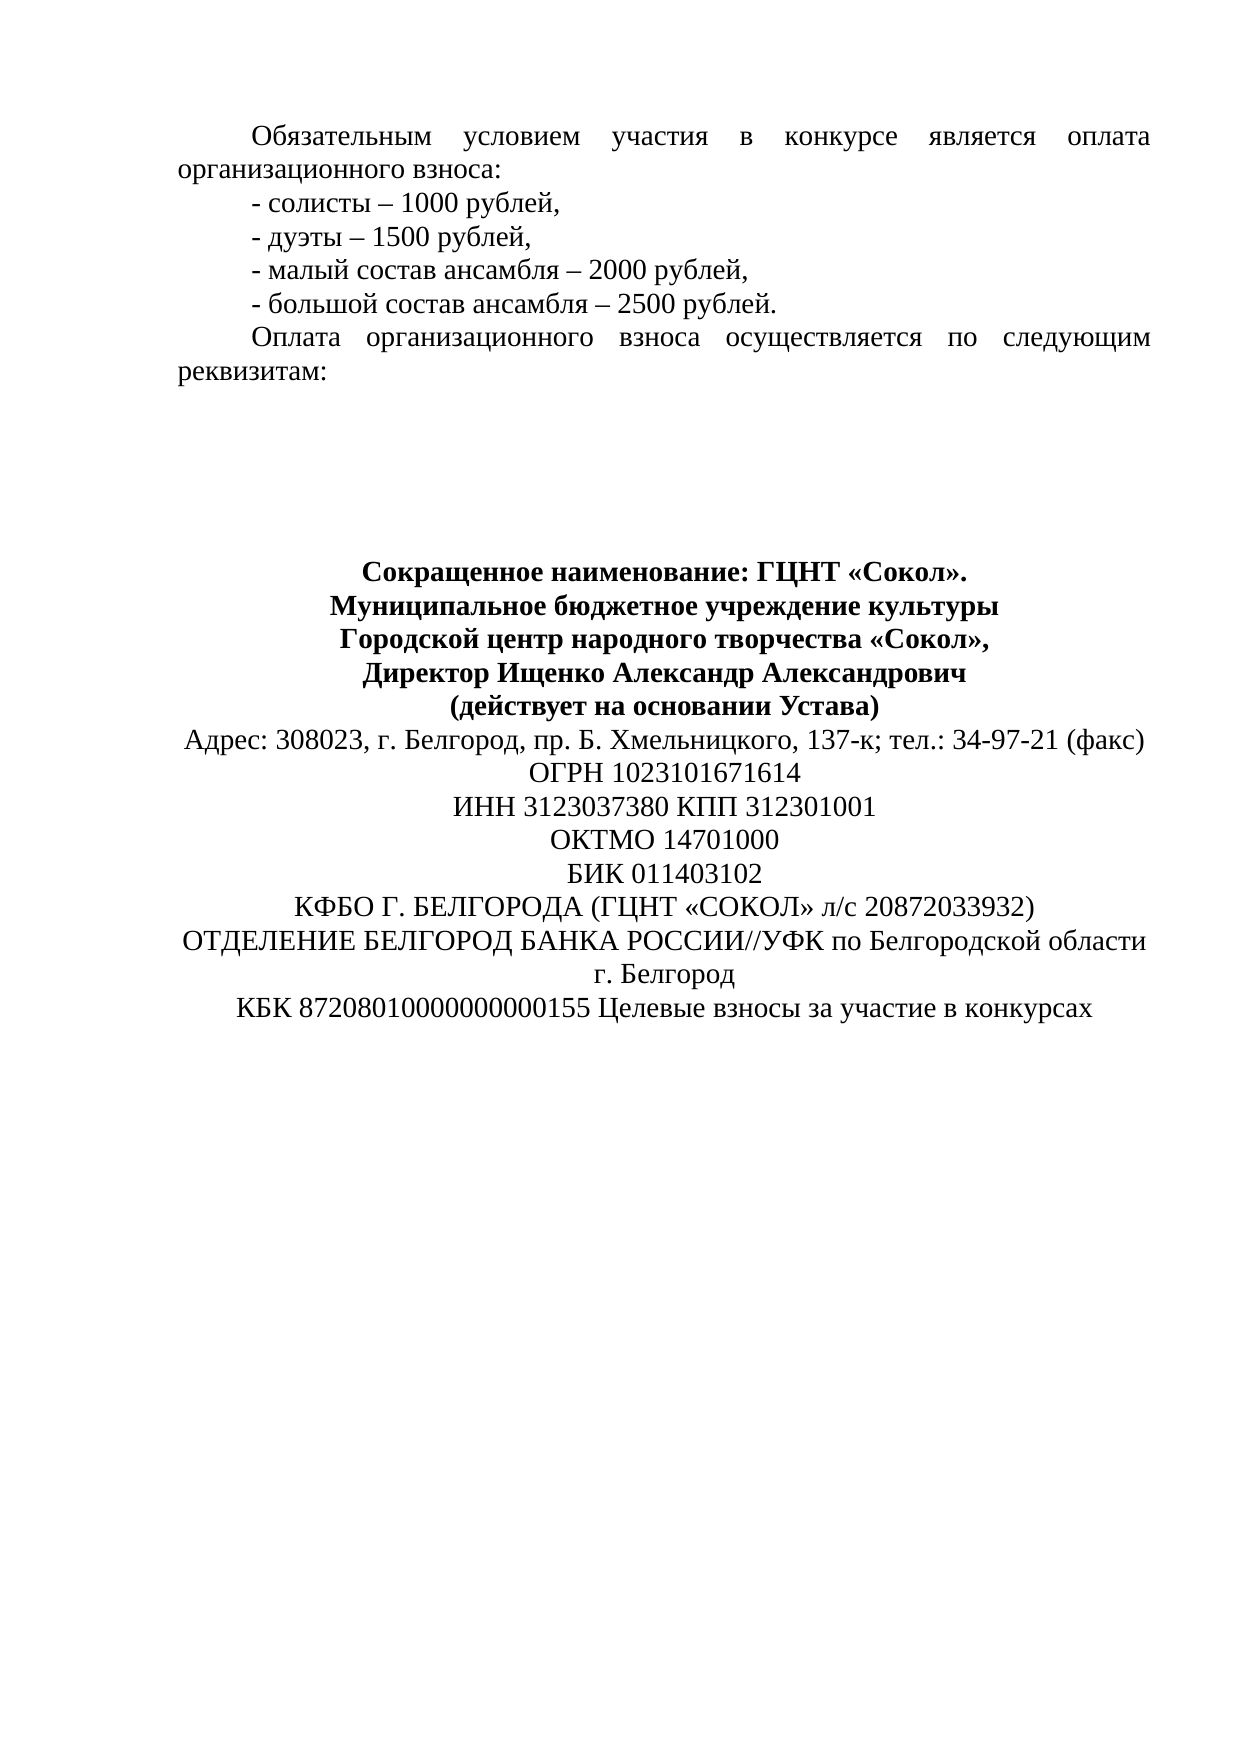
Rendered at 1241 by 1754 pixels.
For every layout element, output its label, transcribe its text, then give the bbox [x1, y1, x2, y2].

text Обязательным условием участия в конкурсе является оплата организационного взноса: [177, 118, 1152, 185]
text (действует на основании Устава) [177, 688, 1152, 722]
text ОКТМО 14701000 [177, 822, 1152, 856]
text - малый состав ансамбля – 2000 рублей, [177, 252, 1152, 286]
text Сокращенное наименование: ГЦНТ «Сокол». [177, 554, 1152, 588]
text - дуэты – 1500 рублей, [177, 219, 1152, 252]
text Оплата организационного взноса осуществляется по следующим реквизитам: [177, 319, 1152, 386]
text Муниципальное бюджетное учреждение культуры [177, 588, 1152, 621]
text КФБО Г. БЕЛГОРОДА (ГЦНТ «СОКОЛ» л/с 20872033932) [177, 889, 1152, 923]
text - солисты – 1000 рублей, [177, 185, 1152, 219]
text Городской центр народного творчества «Сокол», [177, 621, 1152, 655]
text Директор Ищенко Александр Александрович [177, 655, 1152, 688]
text БИК 011403102 [177, 856, 1152, 889]
text ОГРН 1023101671614 [177, 755, 1152, 789]
text Адрес: . Белгород, пр. Б. Хмельницкого, 137-к; тел.: 34-97-21 (факс) [177, 722, 1152, 755]
text - большой состав ансамбля – 2500 рублей. [177, 286, 1152, 319]
text ОТДЕЛЕНИЕ БЕЛГОРОД БАНКА РОССИИ//УФК по Белгородской области г. Белгород [177, 923, 1152, 990]
text КБК 87208010000000000155 Целевые взносы за участие в конкурсах [177, 990, 1152, 1024]
text ИНН 3123037380 КПП 312301001 [177, 789, 1152, 822]
